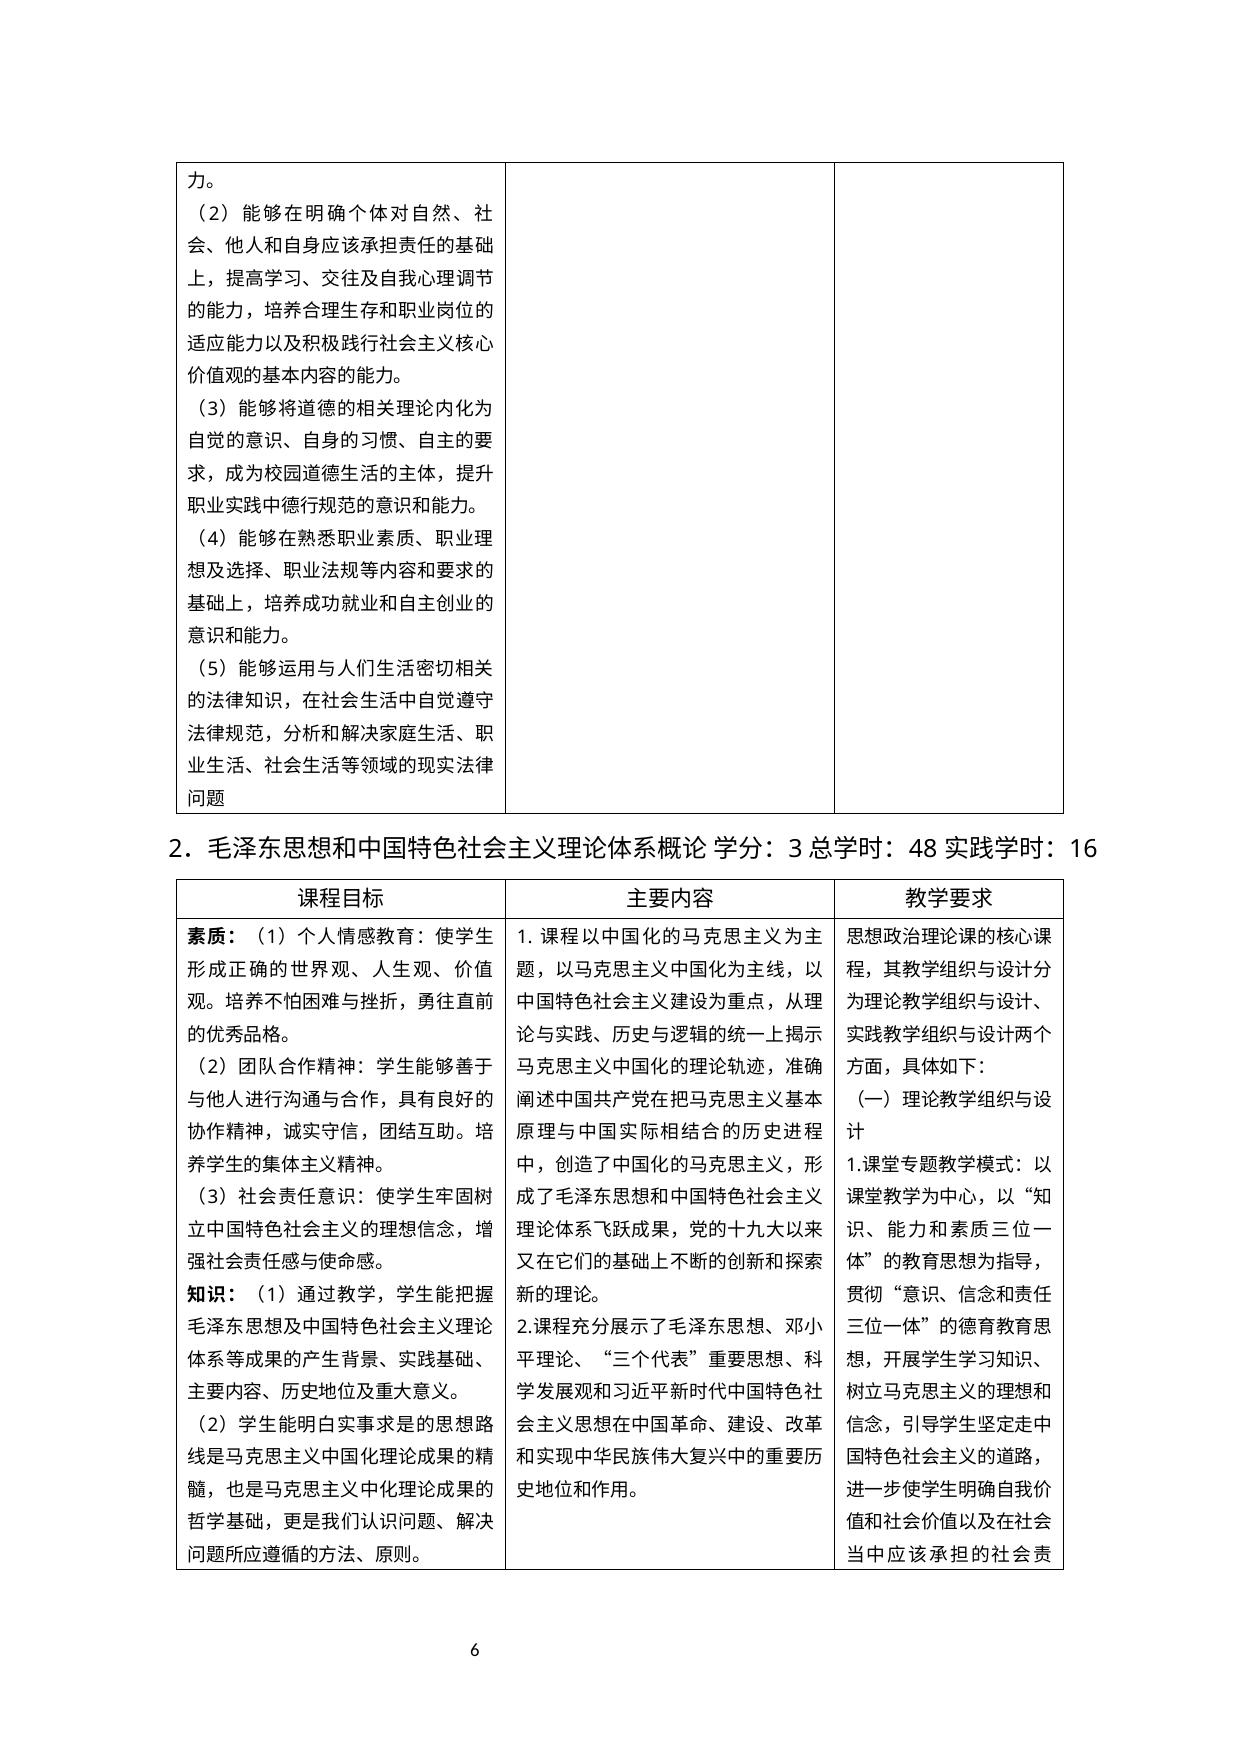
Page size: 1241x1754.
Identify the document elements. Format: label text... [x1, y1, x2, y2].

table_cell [835, 163, 1063, 813]
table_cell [506, 163, 834, 813]
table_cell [177, 163, 505, 813]
table_header 主要内容 [506, 880, 834, 918]
text 2．毛泽东思想和中国特色社会主义理论体系概论 学分：3 总学时：48 实践学时：16 [118, 814, 1122, 879]
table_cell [835, 919, 1063, 1569]
table_header 课程目标 [177, 880, 505, 918]
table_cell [506, 919, 834, 1569]
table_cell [177, 919, 505, 1569]
table_header 教学要求 [835, 880, 1063, 918]
